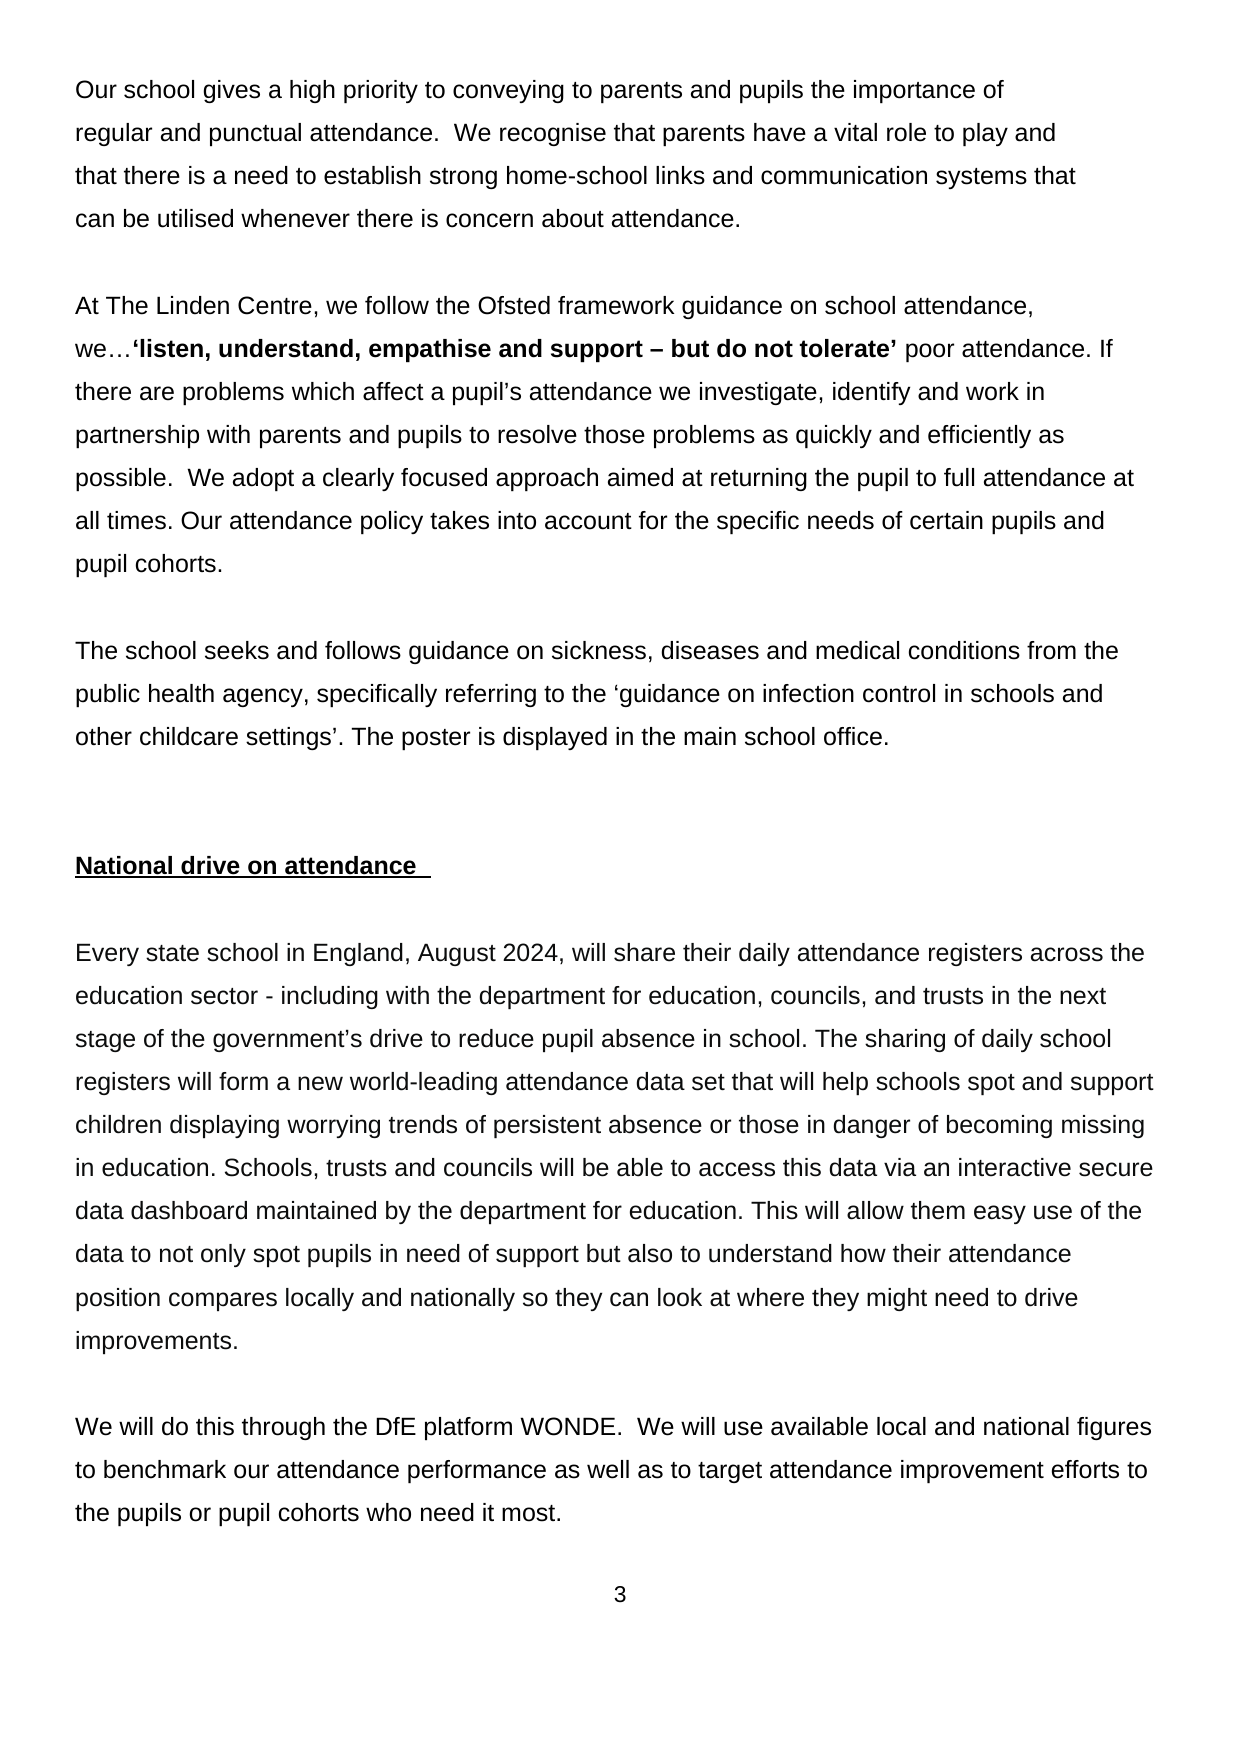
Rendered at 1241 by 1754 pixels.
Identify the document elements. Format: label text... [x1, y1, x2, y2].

text The school seeks and follows guidance on sickness, diseases and medical conditions from the public health agency, specifically referring to the ‘guidance on infection control in schools and other childcare settings’. The poster is displayed in the main school office. [75, 636, 1165, 751]
text National drive on attendance [75, 851, 1165, 880]
text Every state school in England, August 2024, will share their daily attendance registers across the education sector - including with the department for education, councils, and trusts in the next stage of the government’s drive to reduce pupil absence in school. The sharing of daily school registers will form a new world-leading attendance data set that will help schools spot and support children displaying worrying trends of persistent absence or those in danger of becoming missing in education. Schools, trusts and councils will be able to access this data via an interactive secure data dashboard maintained by the department for education. This will allow them easy use of the data to not only spot pupils in need of support but also to understand how their attendance position compares locally and nationally so they can look at where they might need to drive improvements. [75, 937, 1165, 1354]
text Our school gives a high priority to conveying to parents and pupils the importance of [75, 75, 1165, 104]
text At The Linden Centre, we follow the Ofsted framework guidance on school attendance, we…‘listen, understand, empathise and support – but do not tolerate’ poor attendance. If there are problems which affect a pupil’s attendance we investigate, identify and work in partnership with parents and pupils to resolve those problems as quickly and efficiently as possible. We adopt a clearly focused approach aimed at returning the pupil to full attendance at all times. Our attendance policy takes into account for the specific needs of certain pupils and pupil cohorts. [75, 291, 1165, 578]
text that there is a need to establish strong home-school links and communication systems that [75, 161, 1165, 190]
text can be utilised whenever there is concern about attendance. [75, 204, 1165, 233]
text We will do this through the DfE platform WONDE. We will use available local and national figures to benchmark our attendance performance as well as to target attendance improvement efforts to the pupils or pupil cohorts who need it most. [75, 1412, 1165, 1527]
text regular and punctual attendance. We recognise that parents have a vital role to play and [75, 118, 1165, 147]
